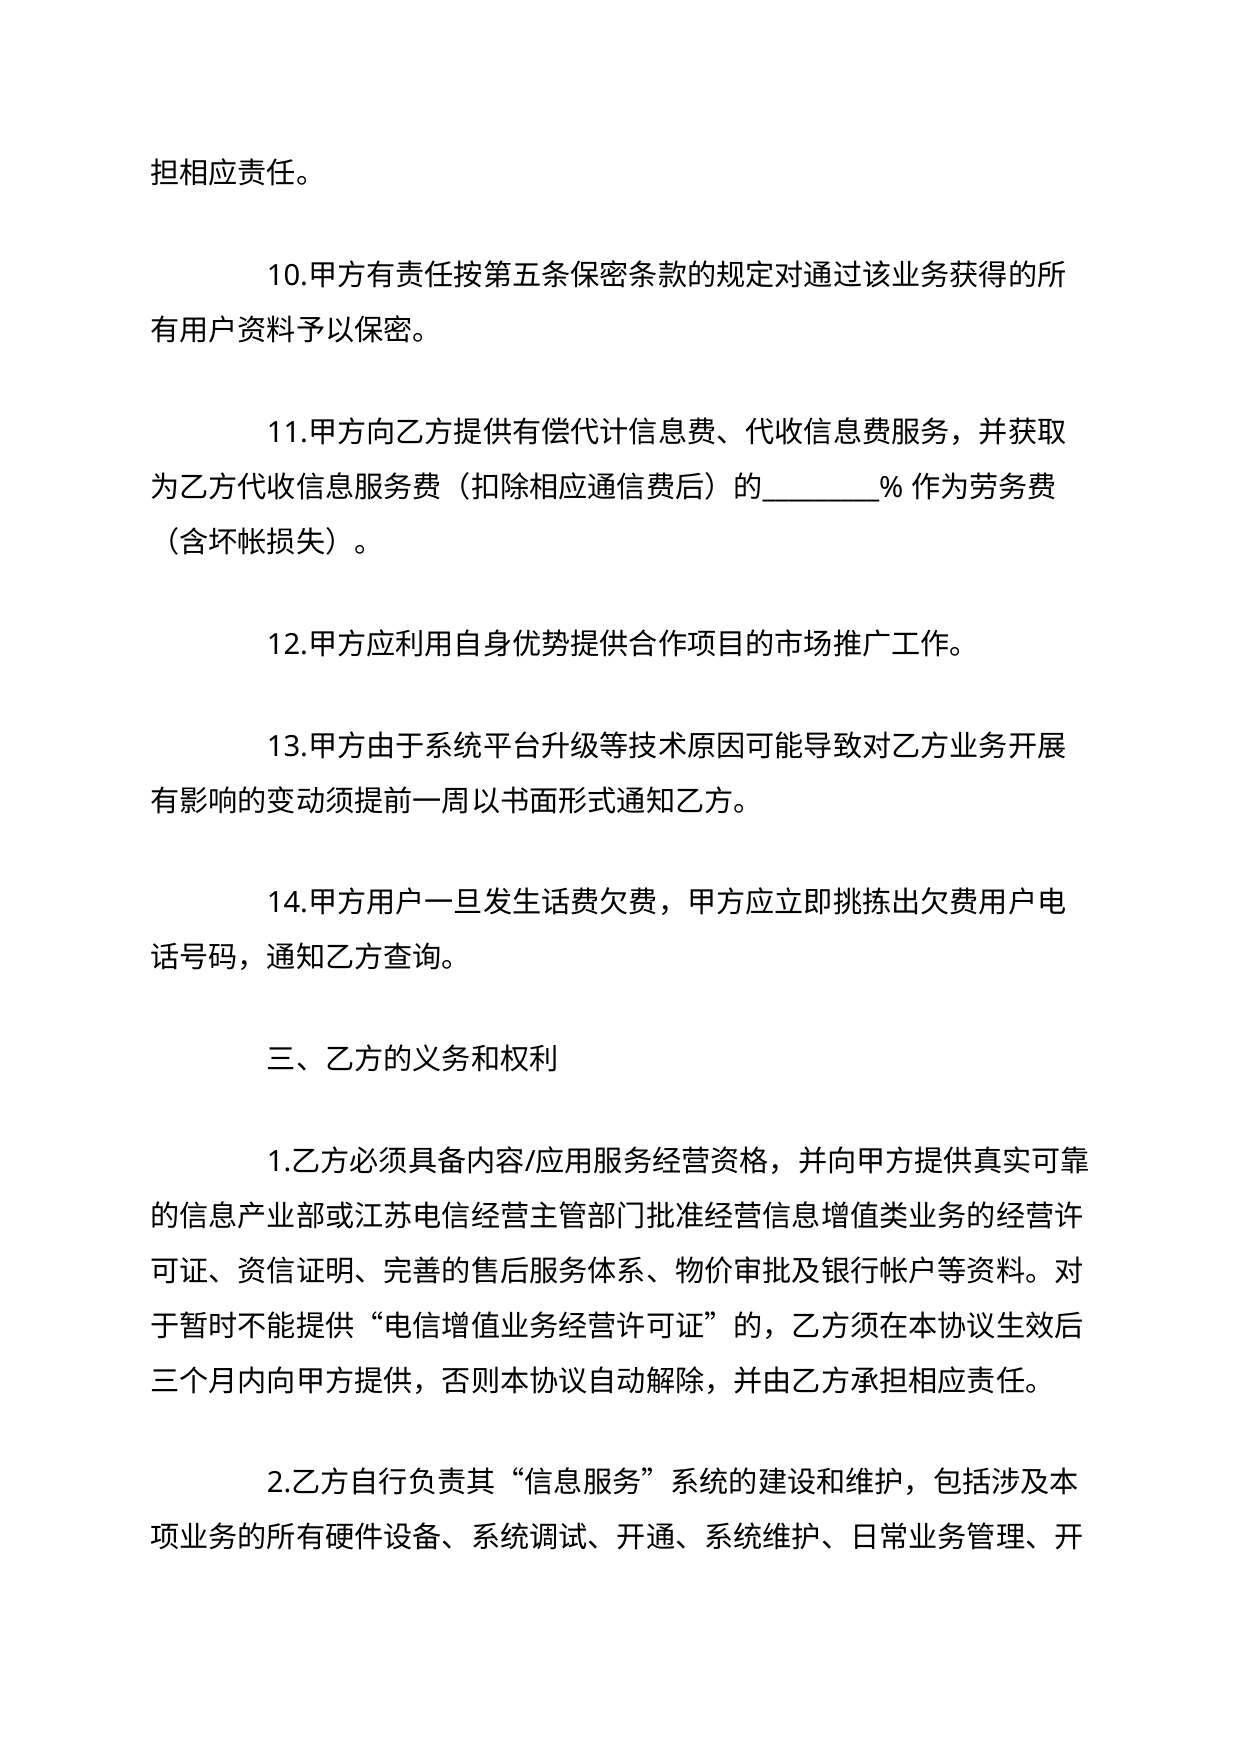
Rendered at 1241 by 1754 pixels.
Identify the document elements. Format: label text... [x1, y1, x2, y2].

text 1.乙方必须具备内容/应用服务经营资格，并向甲方提供真实可靠的信息产业部或江苏电信经营主管部门批准经营信息增值类业务的经营许可证、资信证明、完善的售后服务体系、物价审批及银行帐户等资料。对于暂时不能提供“电信增值业务经营许可证”的，乙方须在本协议生效后三个月内向甲方提供，否则本协议自动解除，并由乙方承担相应责任。 [150, 1138, 1090, 1399]
text 13.甲方由于系统平台升级等技术原因可能导致对乙方业务开展有影响的变动须提前一周以书面形式通知乙方。 [150, 722, 1090, 819]
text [150, 1459, 1090, 1556]
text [150, 150, 1090, 192]
text 11.甲方向乙方提供有偿代计信息费、代收信息费服务，并获取为乙方代收信息服务费（扣除相应通信费后）的_________% 作为劳务费（含坏帐损失）。 [150, 408, 1090, 561]
text 14.甲方用户一旦发生话费欠费，甲方应立即挑拣出欠费用户电话号码，通知乙方查询。 [150, 879, 1090, 976]
text 12.甲方应利用自身优势提供合作项目的市场推广工作。 [150, 620, 1090, 663]
text 三、乙方的义务和权利 [150, 1036, 1090, 1078]
text 10.甲方有责任按第五条保密条款的规定对通过该业务获得的所有用户资料予以保密。 [150, 252, 1090, 349]
